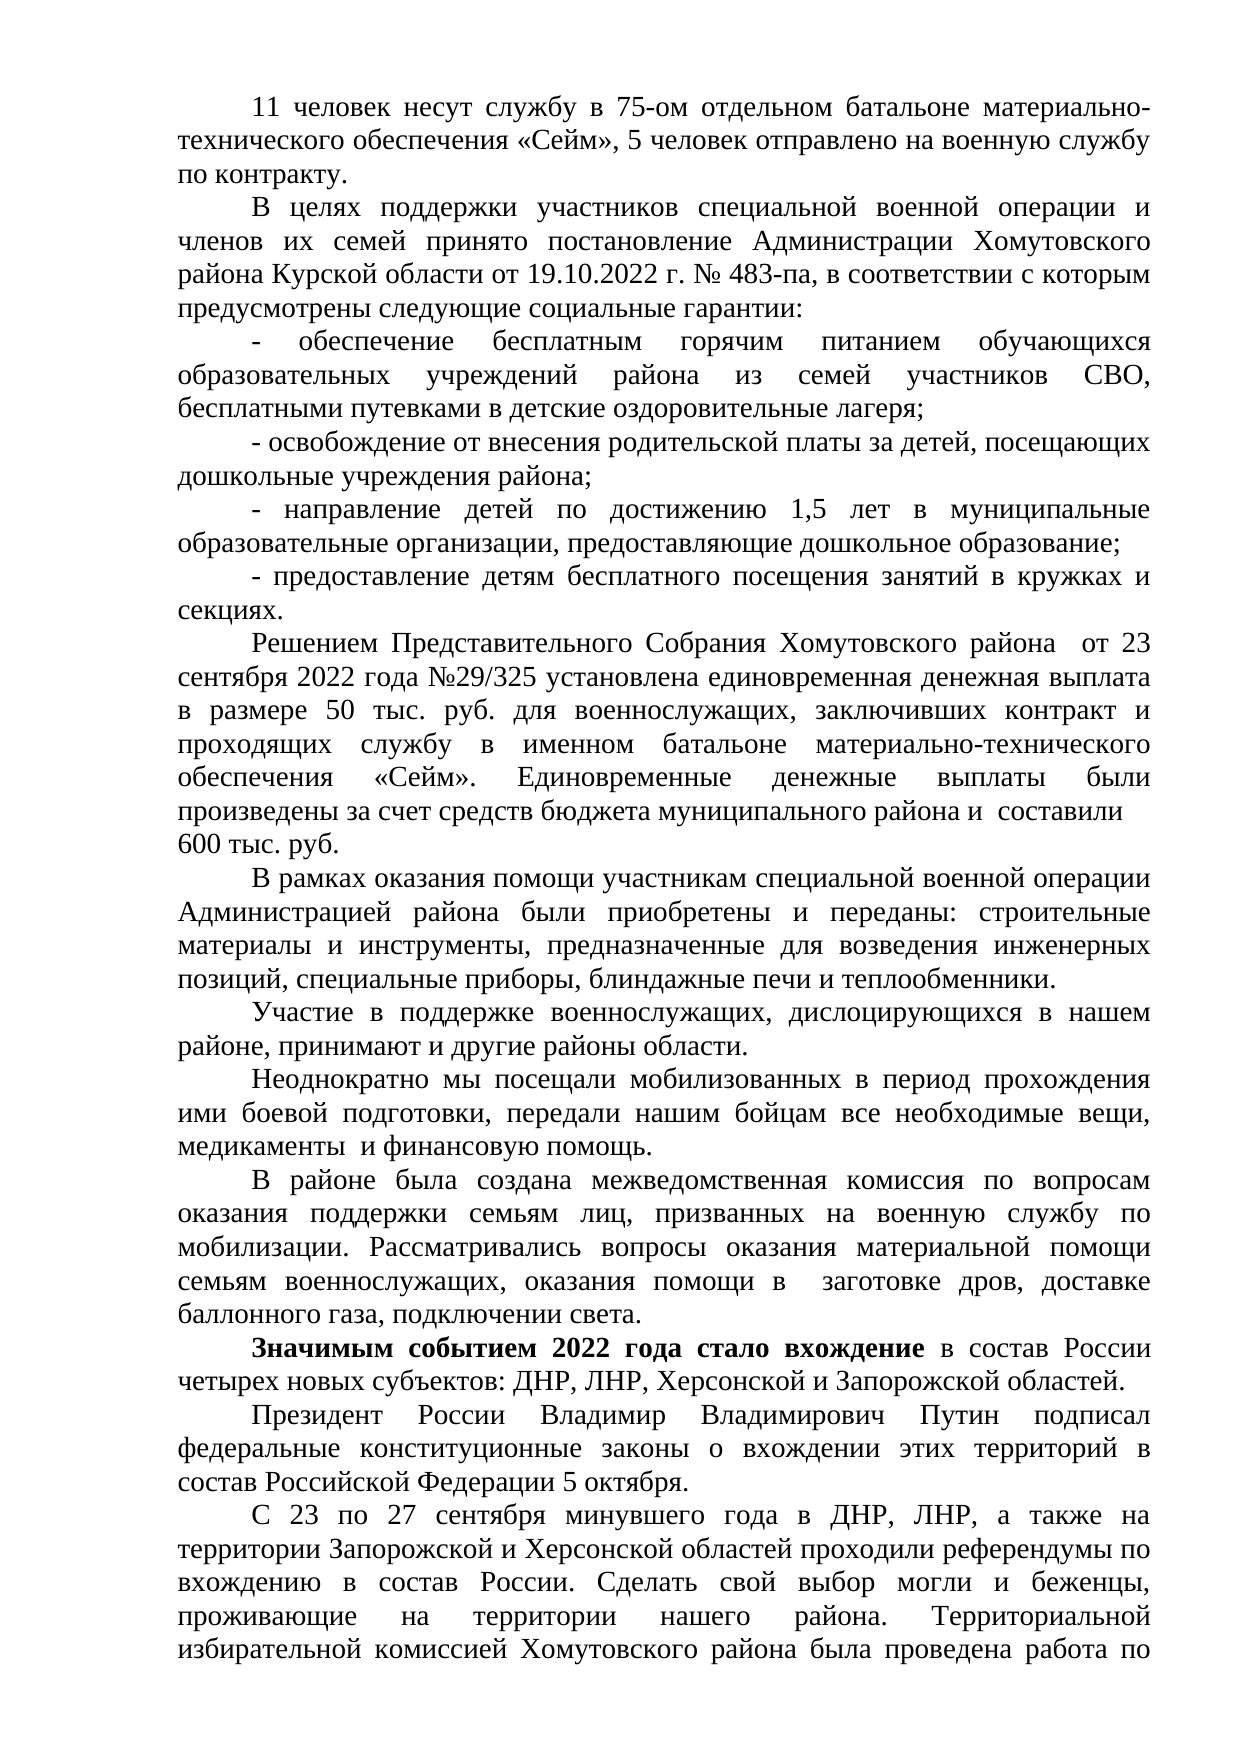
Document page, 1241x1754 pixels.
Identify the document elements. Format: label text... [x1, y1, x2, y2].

text - обеспечение бесплатным горячим питанием обучающихся образовательных учреждений района из семей участников СВО, бесплатными путевками в детские оздоровительные лагеря; [177, 323, 1152, 424]
text Неоднократно мы посещали мобилизованных в период прохождения ими боевой подготовки, передали нашим бойцам все необходимые вещи, медикаменты и финансовую помощь. [177, 1061, 1152, 1162]
text В целях поддержки участников специальной военной операции и членов их семей принято постановление Администрации Хомутовского района Курской области от 19.10.2022 г. № 483-па, в соответствии с которым предусмотрены следующие социальные гарантии: [177, 189, 1152, 323]
text 11 человек несут службу в 75-ом отдельном батальоне материально-технического обеспечения «Сейм», 5 человек отправлено на военную службу по контракту. [177, 89, 1152, 189]
text - освобождение от внесения родительской платы за детей, посещающих дошкольные учреждения района; [177, 424, 1152, 491]
text - предоставление детям бесплатного посещения занятий в кружках и секциях. [177, 558, 1152, 625]
text Значимым событием 2022 года стало вхождение в состав России четырех новых субъектов: ДНР, ЛНР, Херсонской и Запорожской областей. [177, 1330, 1152, 1397]
text В рамках оказания помощи участникам специальной военной операции Администрацией района были приобретены и переданы: строительные материалы и инструменты, предназначенные для возведения инженерных позиций, специальные приборы, блиндажные печи и теплообменники. [177, 860, 1152, 994]
text Президент России Владимир Владимирович Путин подписал федеральные конституционные законы о вхождении этих территорий в состав Российской Федерации 5 октября. [177, 1397, 1152, 1497]
text В районе была создана межведомственная комиссия по вопросам оказания поддержки семьям лиц, призванных на военную службу по мобилизации. Рассматривались вопросы оказания материальной помощи семьям военнослужащих, оказания помощи в заготовке дров, доставке баллонного газа, подключении света. [177, 1162, 1152, 1330]
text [177, 1497, 1152, 1665]
text 600 тыс. руб. [177, 827, 1152, 860]
text - направление детей по достижению 1,5 лет в муниципальные образовательные организации, предоставляющие дошкольное образование; [177, 491, 1152, 558]
text Решением Представительного Собрания Хомутовского района от 23 сентября 2022 года №29/325 установлена единовременная денежная выплата в размере 50 тыс. руб. для военнослужащих, заключивших контракт и проходящих службу в именном батальоне материально-технического обеспечения «Сейм». Единовременные денежные выплаты были произведены за счет средств бюджета муниципального района и составили [177, 625, 1152, 827]
text Участие в поддержке военнослужащих, дислоцирующихся в нашем районе, принимают и другие районы области. [177, 994, 1152, 1061]
